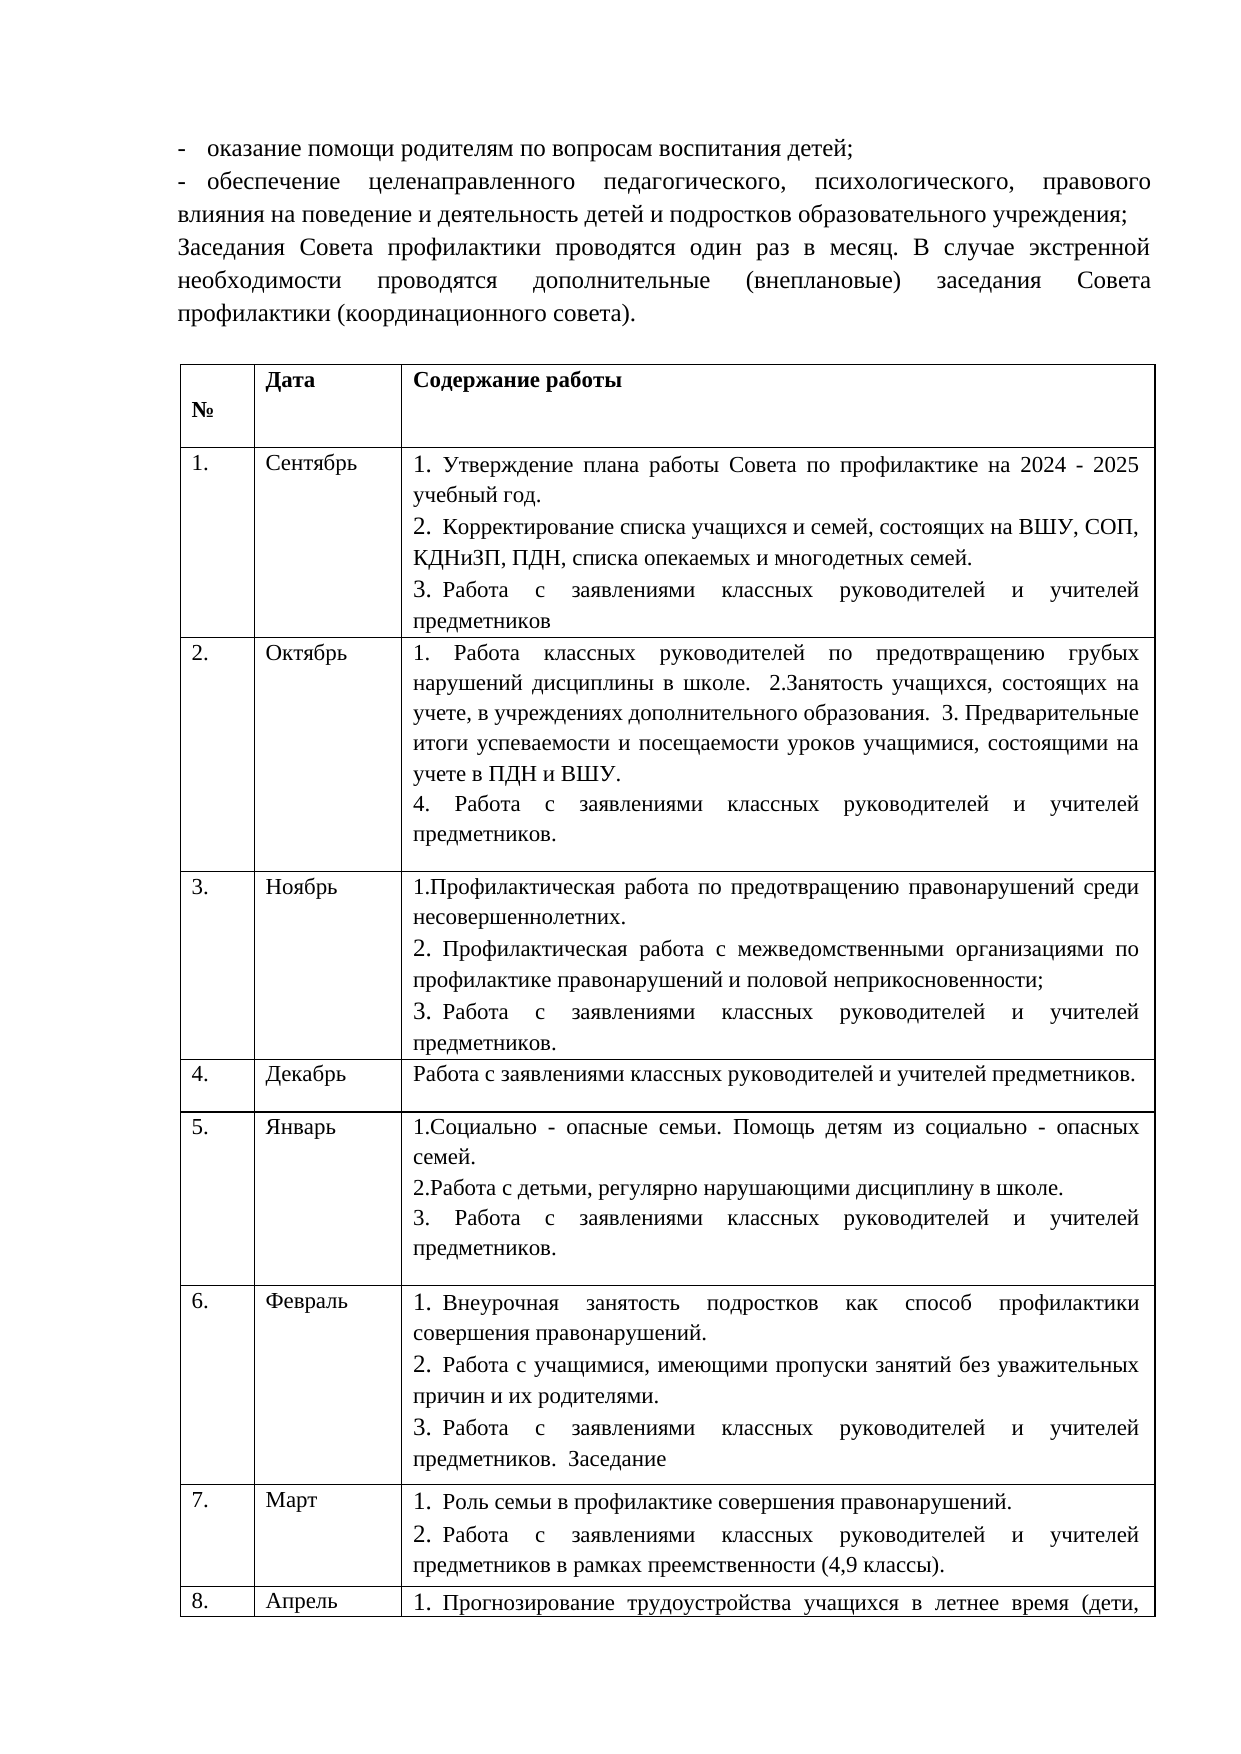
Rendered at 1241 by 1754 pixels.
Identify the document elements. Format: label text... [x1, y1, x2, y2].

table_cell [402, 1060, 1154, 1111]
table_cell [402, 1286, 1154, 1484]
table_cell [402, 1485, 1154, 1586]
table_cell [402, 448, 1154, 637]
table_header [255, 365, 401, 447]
list обеспечение целенаправленного педагогического, психологического, правового влияния на поведение и деятельность детей и подростков образовательного учреждения; [177, 166, 1152, 228]
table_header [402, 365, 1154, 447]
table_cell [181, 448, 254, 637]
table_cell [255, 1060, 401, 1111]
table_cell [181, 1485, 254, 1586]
text Заседания Совета профилактики проводятся один раз в месяц. В случае экстренной необходимости проводятся дополнительные (внеплановые) заседания Совета профилактики (координационного совета). [177, 232, 1152, 327]
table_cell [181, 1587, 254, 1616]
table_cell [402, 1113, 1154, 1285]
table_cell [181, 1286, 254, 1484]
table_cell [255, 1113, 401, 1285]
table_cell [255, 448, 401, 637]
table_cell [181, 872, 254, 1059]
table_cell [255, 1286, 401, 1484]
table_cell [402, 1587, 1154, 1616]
list оказание помощи родителям по вопросам воспитания детей; [177, 133, 1152, 162]
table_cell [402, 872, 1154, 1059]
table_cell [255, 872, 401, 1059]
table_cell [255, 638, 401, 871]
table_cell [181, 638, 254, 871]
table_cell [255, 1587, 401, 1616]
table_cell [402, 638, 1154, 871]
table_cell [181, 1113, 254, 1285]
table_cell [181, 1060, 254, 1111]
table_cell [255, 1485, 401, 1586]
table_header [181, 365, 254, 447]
